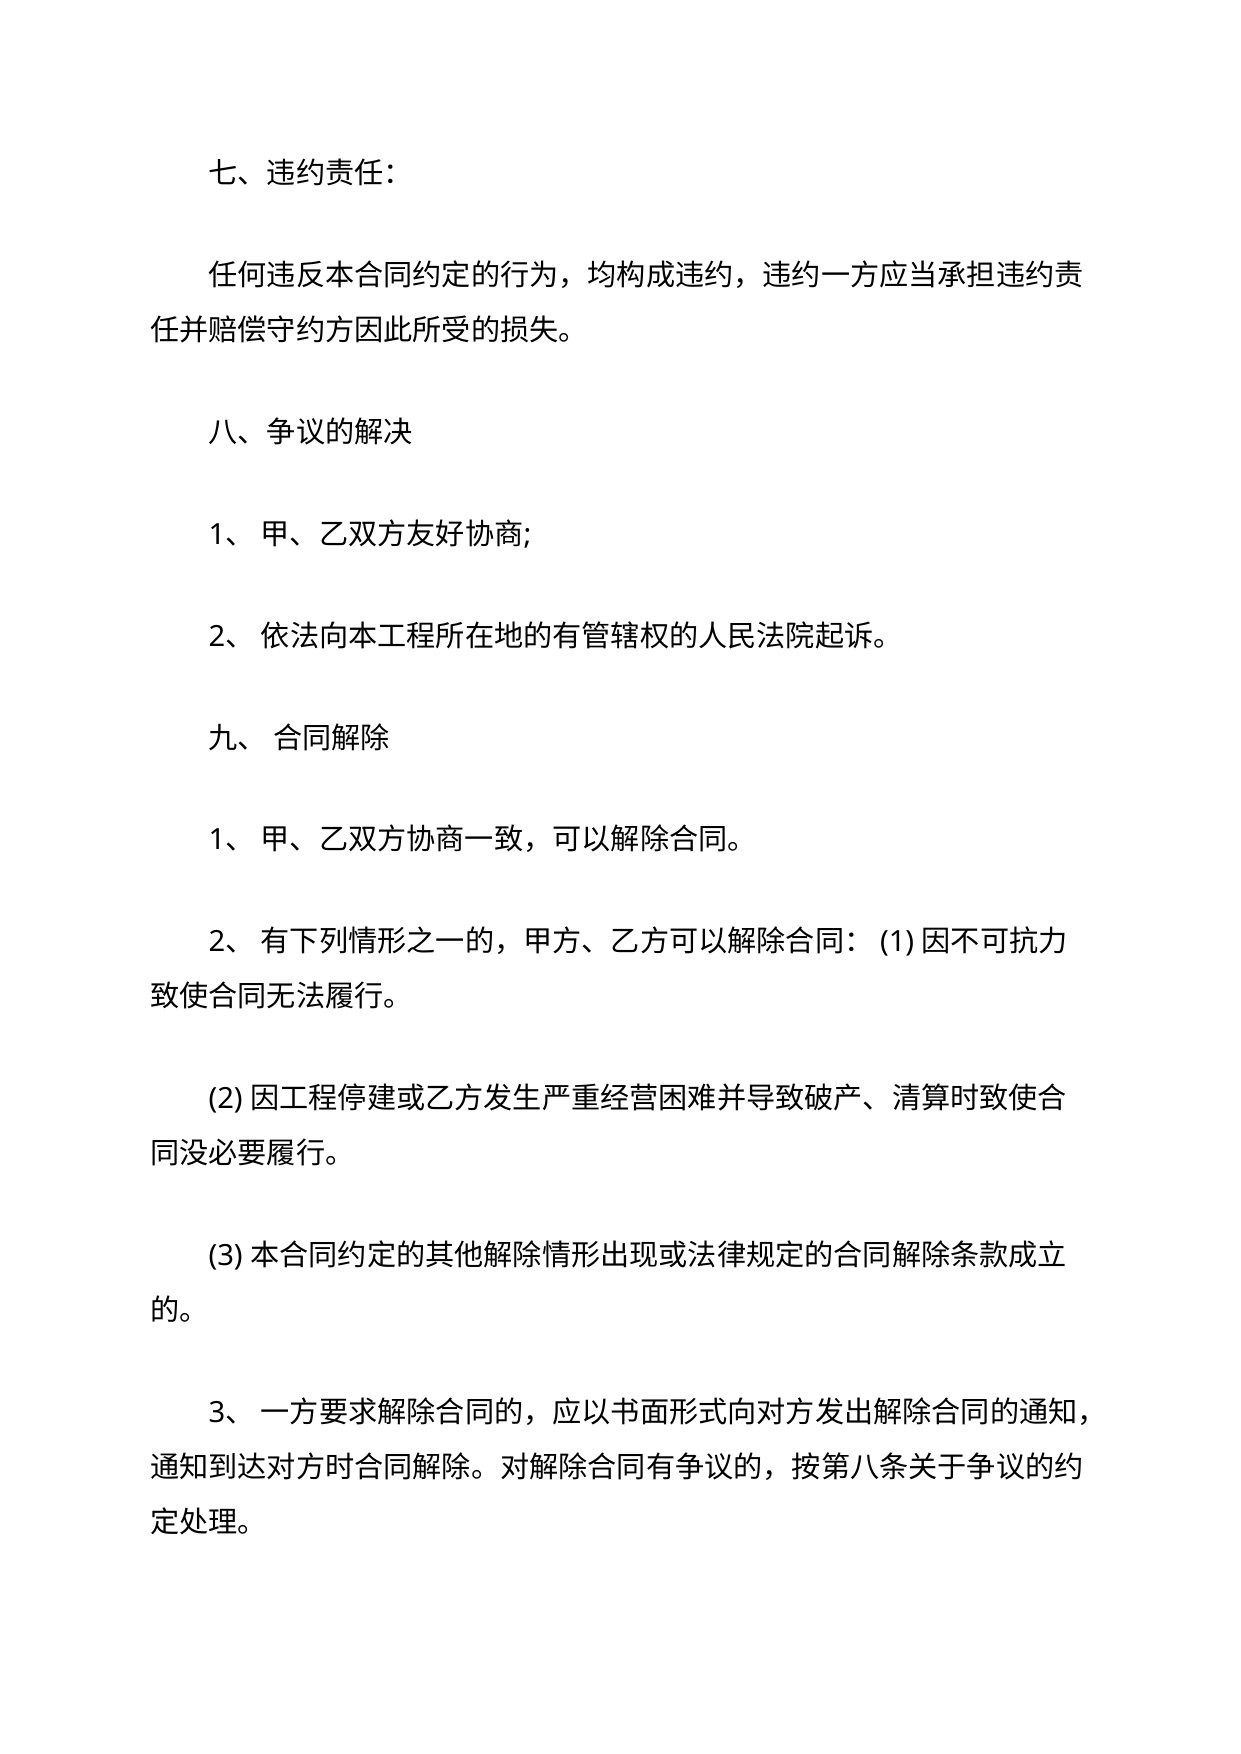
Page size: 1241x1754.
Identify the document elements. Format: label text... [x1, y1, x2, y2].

text 七、违约责任： [150, 150, 1090, 192]
text 2、 依法向本工程所在地的有管辖权的人民法院起诉。 [150, 612, 1090, 654]
text (2) 因工程停建或乙方发生严重经营困难并导致破产、清算时致使合同没必要履行。 [150, 1075, 1090, 1172]
text 1、 甲、乙双方协商一致，可以解除合同。 [150, 816, 1090, 858]
text 1、 甲、乙双方友好协商; [150, 510, 1090, 553]
text 2、 有下列情形之一的，甲方、乙方可以解除合同： (1) 因不可抗力致使合同无法履行。 [150, 918, 1090, 1015]
text (3) 本合同约定的其他解除情形出现或法律规定的合同解除条款成立的。 [150, 1231, 1090, 1329]
text 九、 合同解除 [150, 714, 1090, 756]
text 任何违反本合同约定的行为，均构成违约，违约一方应当承担违约责任并赔偿守约方因此所受的损失。 [150, 252, 1090, 349]
text 八、争议的解决 [150, 408, 1090, 451]
text 3、 一方要求解除合同的，应以书面形式向对方发出解除合同的通知，通知到达对方时合同解除。对解除合同有争议的，按第八条关于争议的约定处理。 [150, 1388, 1090, 1540]
